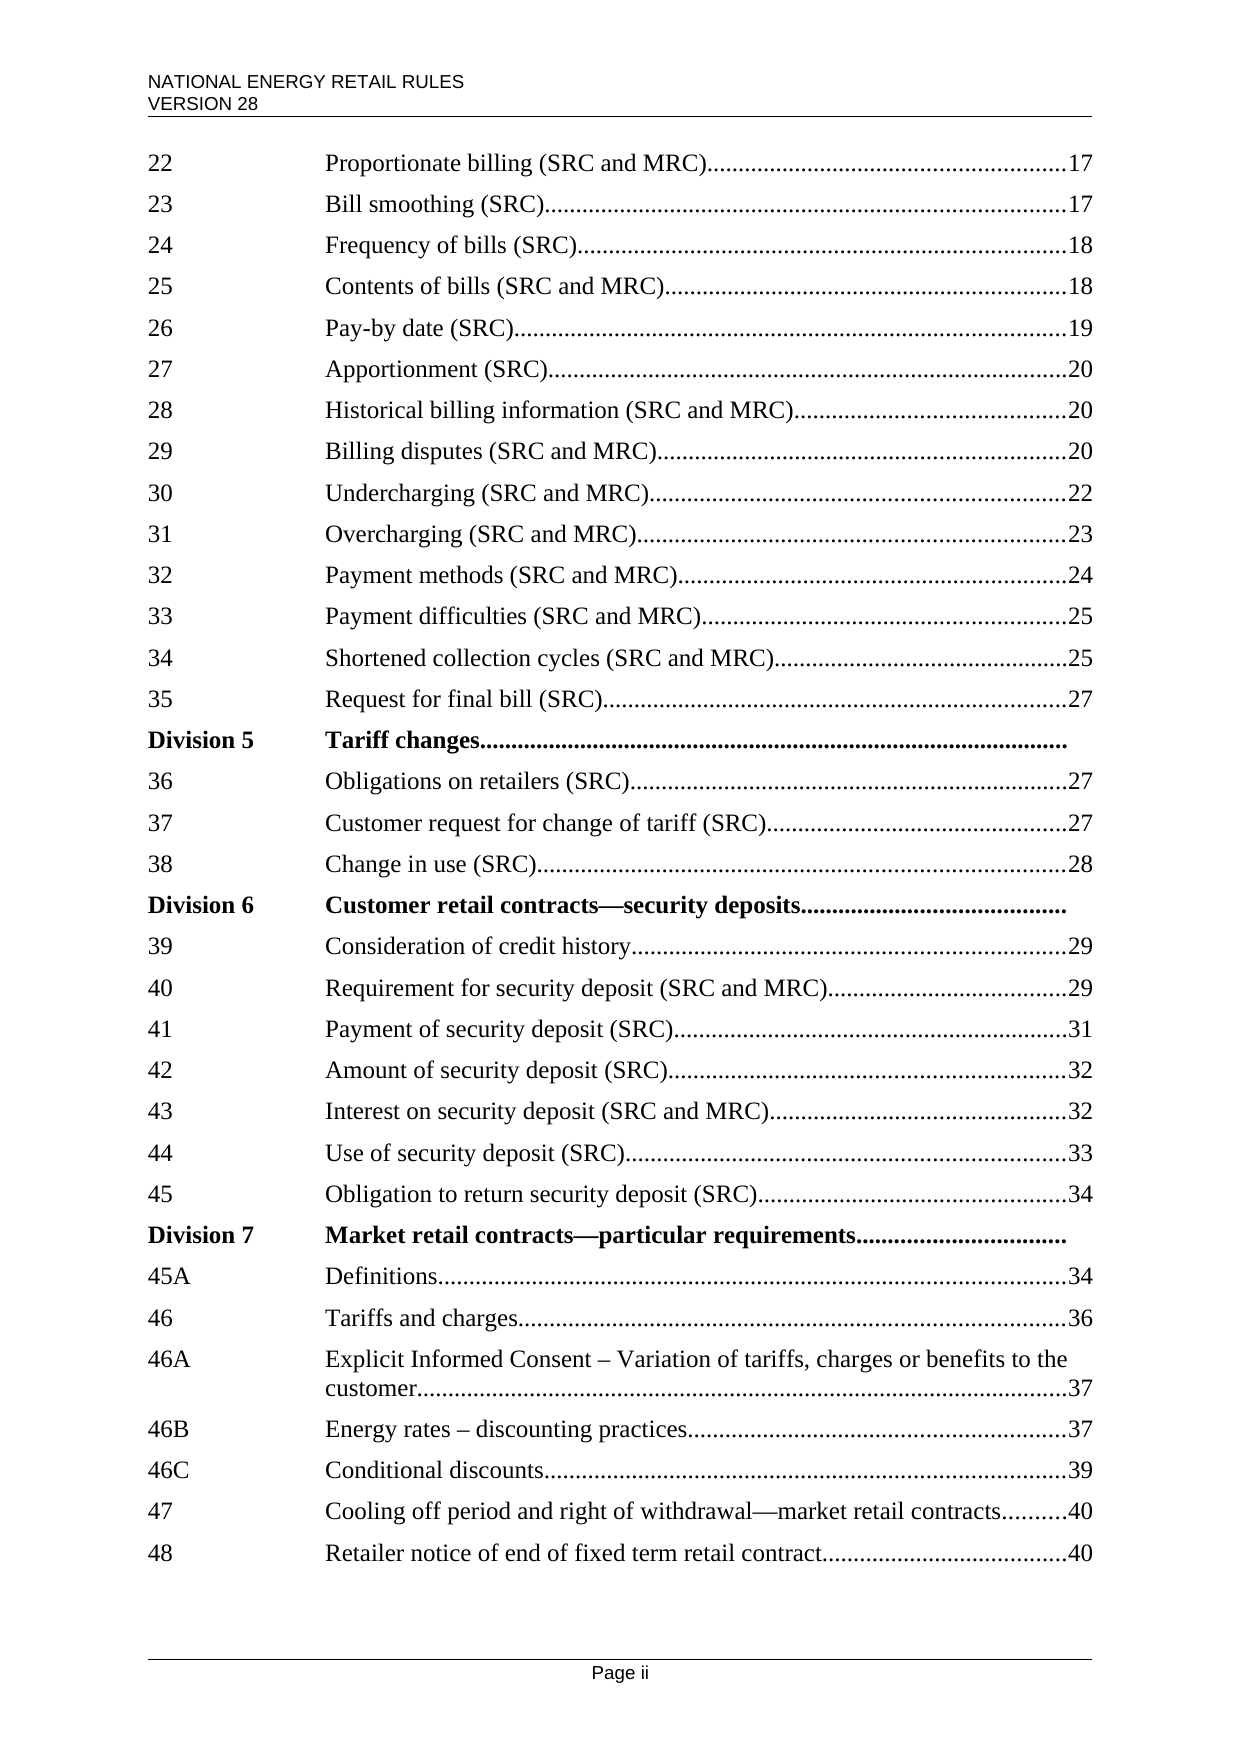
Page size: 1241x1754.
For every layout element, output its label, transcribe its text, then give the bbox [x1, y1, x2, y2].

text 47 Cooling off period and right of withdrawal—market retail contracts 40 [148, 1496, 1092, 1525]
text 46A Explicit Informed Consent – Variation of tariffs, charges or benefits to the customer 37 [148, 1344, 1092, 1401]
text 37 Customer request for change of tariff (SRC) 27 [148, 808, 1092, 836]
text 46 Tariffs and charges 36 [148, 1303, 1092, 1331]
text 46B Energy rates – discounting practices 37 [148, 1414, 1092, 1443]
text 46C Conditional discounts 39 [148, 1455, 1092, 1484]
text Division 6 Customer retail contracts—security deposits 29 [148, 890, 1004, 919]
text 38 Change in use (SRC) 28 [148, 849, 1092, 878]
text 39 Consideration of credit history 29 [148, 931, 1092, 960]
text 40 Requirement for security deposit (SRC and MRC) 29 [148, 973, 1092, 1001]
text 22 Proportionate billing (SRC and MRC) 17 [148, 148, 1092, 176]
text 35 Request for final bill (SRC) 27 [148, 684, 1092, 713]
text 34 Shortened collection cycles (SRC and MRC) 25 [148, 643, 1092, 671]
text 45A Definitions 34 [148, 1261, 1092, 1290]
text 36 Obligations on retailers (SRC) 27 [148, 766, 1092, 795]
text 23 Bill smoothing (SRC) 17 [148, 189, 1092, 218]
text 43 Interest on security deposit (SRC and MRC) 32 [148, 1096, 1092, 1125]
text 27 Apportionment (SRC) 20 [148, 354, 1092, 383]
text 26 Pay-by date (SRC) 19 [148, 313, 1092, 341]
text Division 7 Market retail contracts—particular requirements 34 [148, 1220, 1004, 1249]
text 45 Obligation to return security deposit (SRC) 34 [148, 1179, 1092, 1208]
text Division 5 Tariff changes 27 [148, 725, 1004, 754]
text 29 Billing disputes (SRC and MRC) 20 [148, 436, 1092, 465]
text 28 Historical billing information (SRC and MRC) 20 [148, 395, 1092, 424]
text 41 Payment of security deposit (SRC) 31 [148, 1014, 1092, 1043]
text 30 Undercharging (SRC and MRC) 22 [148, 478, 1092, 506]
text 25 Contents of bills (SRC and MRC) 18 [148, 271, 1092, 300]
text 44 Use of security deposit (SRC) 33 [148, 1138, 1092, 1166]
text 24 Frequency of bills (SRC) 18 [148, 230, 1092, 259]
text 31 Overcharging (SRC and MRC) 23 [148, 519, 1092, 548]
text 33 Payment difficulties (SRC and MRC) 25 [148, 601, 1092, 630]
text 32 Payment methods (SRC and MRC) 24 [148, 560, 1092, 589]
text 42 Amount of security deposit (SRC) 32 [148, 1055, 1092, 1084]
text 48 Retailer notice of end of fixed term retail contract 40 [148, 1538, 1092, 1566]
